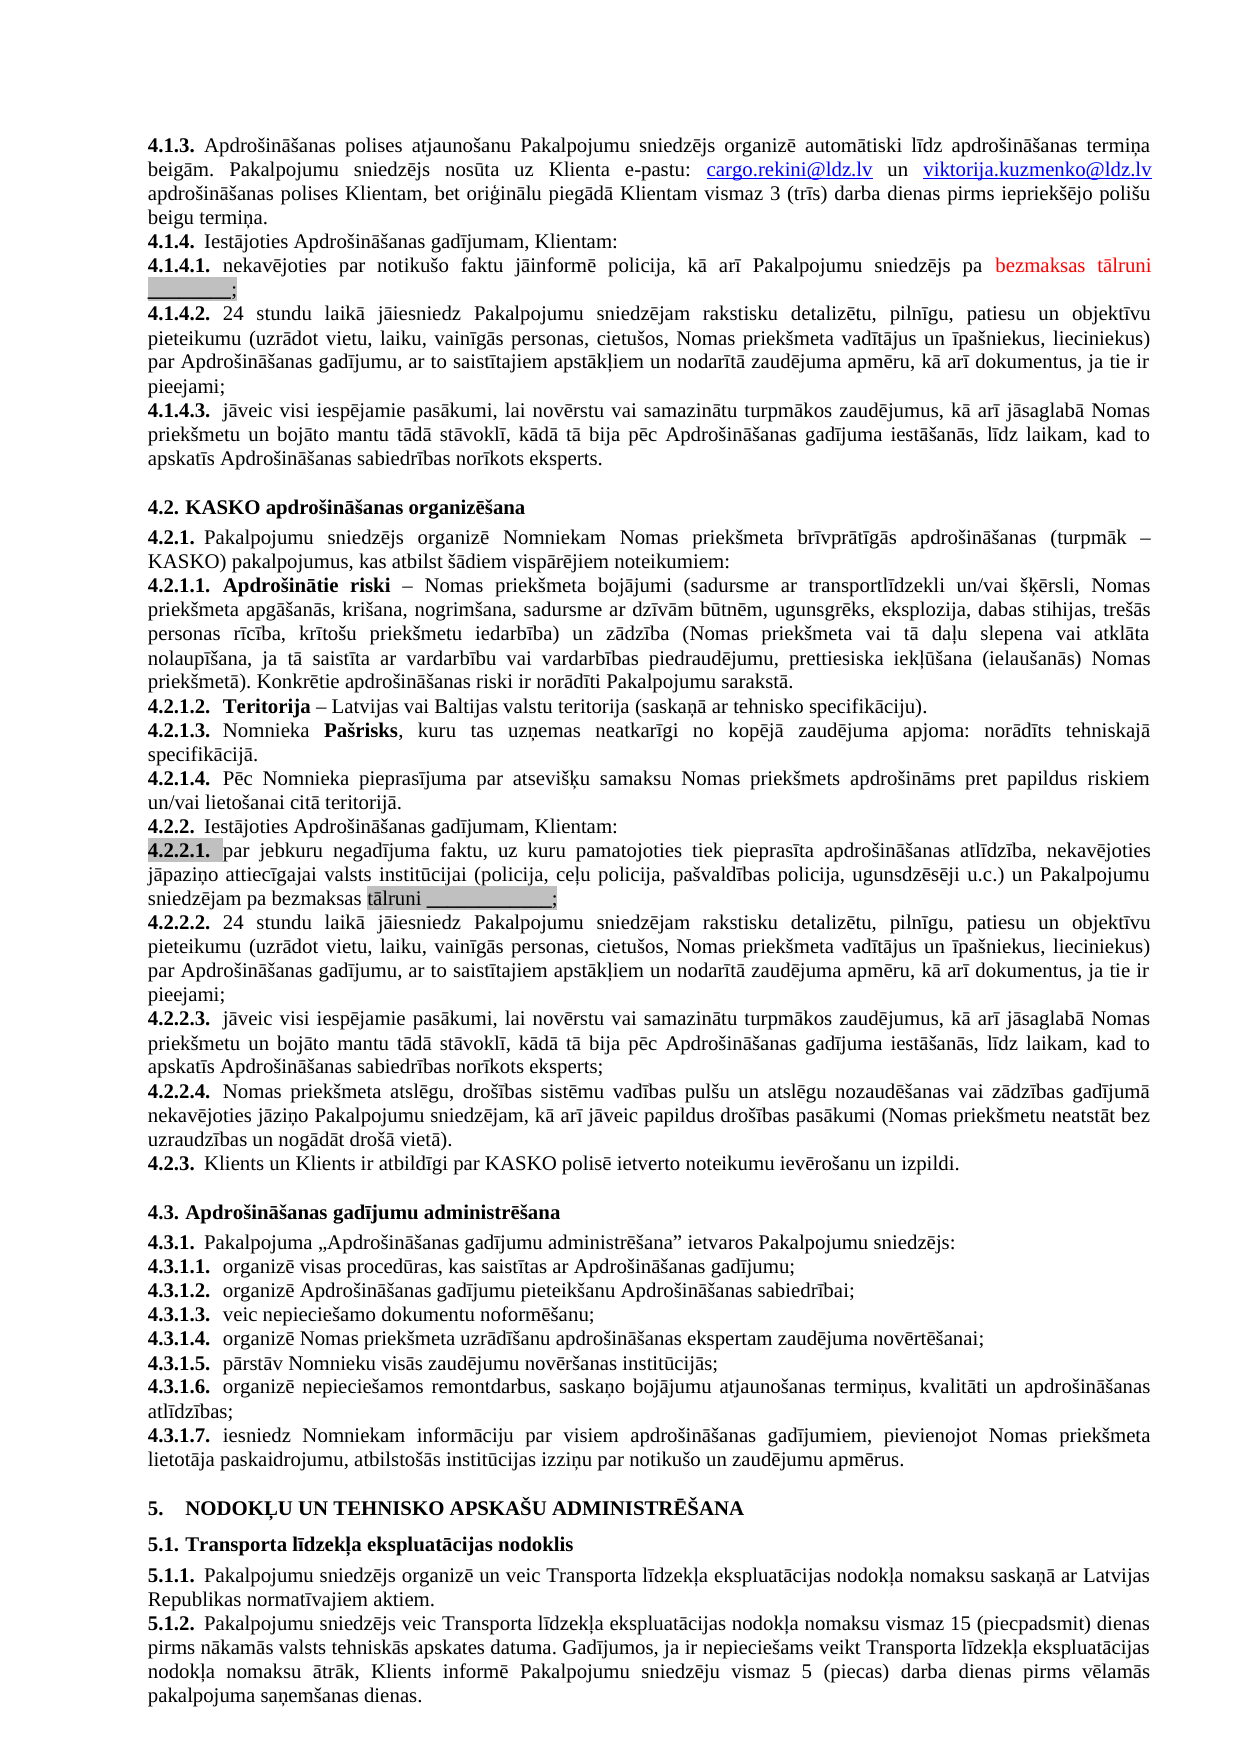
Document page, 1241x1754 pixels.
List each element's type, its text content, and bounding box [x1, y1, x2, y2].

list Apdrošinātie riski – Nomas priekšmeta bojājumi (sadursme ar transportlīdzekli un/vai šķērsli, Nomas priekšmeta apgāšanās, krišana, nogrimšana, sadursme ar dzīvām būtnēm, ugunsgrēks, eksplozija, dabas stihijas, trešās personas rīcība, krītošu priekšmetu iedarbība) un zādzība (Nomas priekšmeta vai tā daļu slepena vai atklāta nolaupīšana, ja tā saistīta ar vardarbību vai vardarbības piedraudējumu, prettiesiska iekļūšana (ielaušanās) Nomas priekšmetā). Konkrētie apdrošināšanas riski ir norādīti Pakalpojumu sarakstā. [148, 573, 1152, 693]
list Pakalpojumu sniedzējs organizē Nomniekam Nomas priekšmeta brīvprātīgās apdrošināšanas (turpmāk – KASKO) pakalpojumus, kas atbilst šādiem vispārējiem noteikumiem: [148, 525, 1152, 573]
list Nomnieka Pašrisks, kuru tas uzņemas neatkarīgi no kopējā zaudējuma apjoma: norādīts tehniskajā specifikācijā. [148, 718, 1152, 766]
list iesniedz Nomniekam informāciju par visiem apdrošināšanas gadījumiem, pievienojot Nomas priekšmeta lietotāja paskaidrojumu, atbilstošās institūcijas izziņu par notikušo un zaudējumu apmērus. [148, 1423, 1152, 1471]
list Pakalpojumu sniedzējs organizē un veic Transporta līdzekļa ekspluatācijas nodokļa nomaksu saskaņā ar Latvijas Republikas normatīvajiem aktiem. [148, 1563, 1152, 1611]
list jāveic visi iespējamie pasākumi, lai novērstu vai samazinātu turpmākos zaudējumus, kā arī jāsaglabā Nomas priekšmetu un bojāto mantu tādā stāvoklī, kādā tā bija pēc Apdrošināšanas gadījuma iestāšanās, līdz laikam, kad to apskatīs Apdrošināšanas sabiedrības norīkots eksperts; [148, 1006, 1152, 1078]
list Iestājoties Apdrošināšanas gadījumam, Klientam: [148, 229, 1152, 253]
list par jebkuru negadījuma faktu, uz kuru pamatojoties tiek pieprasīta apdrošināšanas atlīdzība, nekavējoties jāpaziņo attiecīgajai valsts institūcijai (policija, ceļu policija, pašvaldības policija, ugunsdzēsēji u.c.) un Pakalpojumu sniedzējam pa bezmaksas tālruni ____________; [148, 838, 1152, 910]
subtitle Apdrošināšanas gadījumu administrēšana [148, 1200, 1152, 1224]
list Apdrošināšanas polises atjaunošanu Pakalpojumu sniedzējs organizē automātiski līdz apdrošināšanas termiņa beigām. Pakalpojumu sniedzējs nosūta uz Klienta e-pastu: cargo.rekini@ldz.lv un viktorija.kuzmenko@ldz.lv apdrošināšanas polises Klientam, bet oriģinālu piegādā Klientam vismaz 3 (trīs) darba dienas pirms iepriekšējo polišu beigu termiņa. [148, 133, 1152, 229]
list veic nepieciešamo dokumentu noformēšanu; [148, 1302, 1152, 1326]
subtitle KASKO apdrošināšanas organizēšana [148, 495, 1152, 519]
list organizē nepieciešamos remontdarbus, saskaņo bojājumu atjaunošanas termiņus, kvalitāti un apdrošināšanas atlīdzības; [148, 1374, 1152, 1423]
list nekavējoties par notikušo faktu jāinformē policija, kā arī Pakalpojumu sniedzējs pa bezmaksas tālruni ________; [148, 253, 1152, 301]
list Iestājoties Apdrošināšanas gadījumam, Klientam: [148, 814, 1152, 838]
list organizē visas procedūras, kas saistītas ar Apdrošināšanas gadījumu; [148, 1254, 1152, 1278]
list pārstāv Nomnieku visās zaudējumu novēršanas institūcijās; [148, 1350, 1152, 1374]
list jāveic visi iespējamie pasākumi, lai novērstu vai samazinātu turpmākos zaudējumus, kā arī jāsaglabā Nomas priekšmetu un bojāto mantu tādā stāvoklī, kādā tā bija pēc Apdrošināšanas gadījuma iestāšanās, līdz laikam, kad to apskatīs Apdrošināšanas sabiedrības norīkots eksperts. [148, 398, 1152, 470]
list organizē Apdrošināšanas gadījumu pieteikšanu Apdrošināšanas sabiedrībai; [148, 1278, 1152, 1302]
list Klients un Klients ir atbildīgi par KASKO polisē ietverto noteikumu ievērošanu un izpildi. [148, 1151, 1152, 1175]
subtitle Transporta līdzekļa ekspluatācijas nodoklis [148, 1532, 1152, 1556]
list Pakalpojuma „Apdrošināšanas gadījumu administrēšana” ietvaros Pakalpojumu sniedzējs: [148, 1230, 1152, 1254]
list Nomas priekšmeta atslēgu, drošības sistēmu vadības pulšu un atslēgu nozaudēšanas vai zādzības gadījumā nekavējoties jāziņo Pakalpojumu sniedzējam, kā arī jāveic papildus drošības pasākumi (Nomas priekšmetu neatstāt bez uzraudzības un nogādāt drošā vietā). [148, 1078, 1152, 1151]
list Teritorija – Latvijas vai Baltijas valstu teritorija (saskaņā ar tehnisko specifikāciju). [148, 693, 1152, 718]
subtitle NODOKĻU UN TEHNISKO APSKAŠU ADMINISTRĒŠANA [148, 1496, 1152, 1520]
list 24 stundu laikā jāiesniedz Pakalpojumu sniedzējam rakstisku detalizētu, pilnīgu, patiesu un objektīvu pieteikumu (uzrādot vietu, laiku, vainīgās personas, cietušos, Nomas priekšmeta vadītājus un īpašniekus, lieciniekus) par Apdrošināšanas gadījumu, ar to saistītajiem apstākļiem un nodarītā zaudējuma apmēru, kā arī dokumentus, ja tie ir pieejami; [148, 910, 1152, 1006]
list Pakalpojumu sniedzējs veic Transporta līdzekļa ekspluatācijas nodokļa nomaksu vismaz 15 (piecpadsmit) dienas pirms nākamās valsts tehniskās apskates datuma. Gadījumos, ja ir nepieciešams veikt Transporta līdzekļa ekspluatācijas nodokļa nomaksu ātrāk, Klients informē Pakalpojumu sniedzēju vismaz 5 (piecas) darba dienas pirms vēlamās pakalpojuma saņemšanas dienas. [148, 1611, 1152, 1707]
list 24 stundu laikā jāiesniedz Pakalpojumu sniedzējam rakstisku detalizētu, pilnīgu, patiesu un objektīvu pieteikumu (uzrādot vietu, laiku, vainīgās personas, cietušos, Nomas priekšmeta vadītājus un īpašniekus, lieciniekus) par Apdrošināšanas gadījumu, ar to saistītajiem apstākļiem un nodarītā zaudējuma apmēru, kā arī dokumentus, ja tie ir pieejami; [148, 301, 1152, 398]
list Pēc Nomnieka pieprasījuma par atsevišķu samaksu Nomas priekšmets apdrošināms pret papildus riskiem un/vai lietošanai citā teritorijā. [148, 766, 1152, 814]
list organizē Nomas priekšmeta uzrādīšanu apdrošināšanas ekspertam zaudējuma novērtēšanai; [148, 1326, 1152, 1350]
